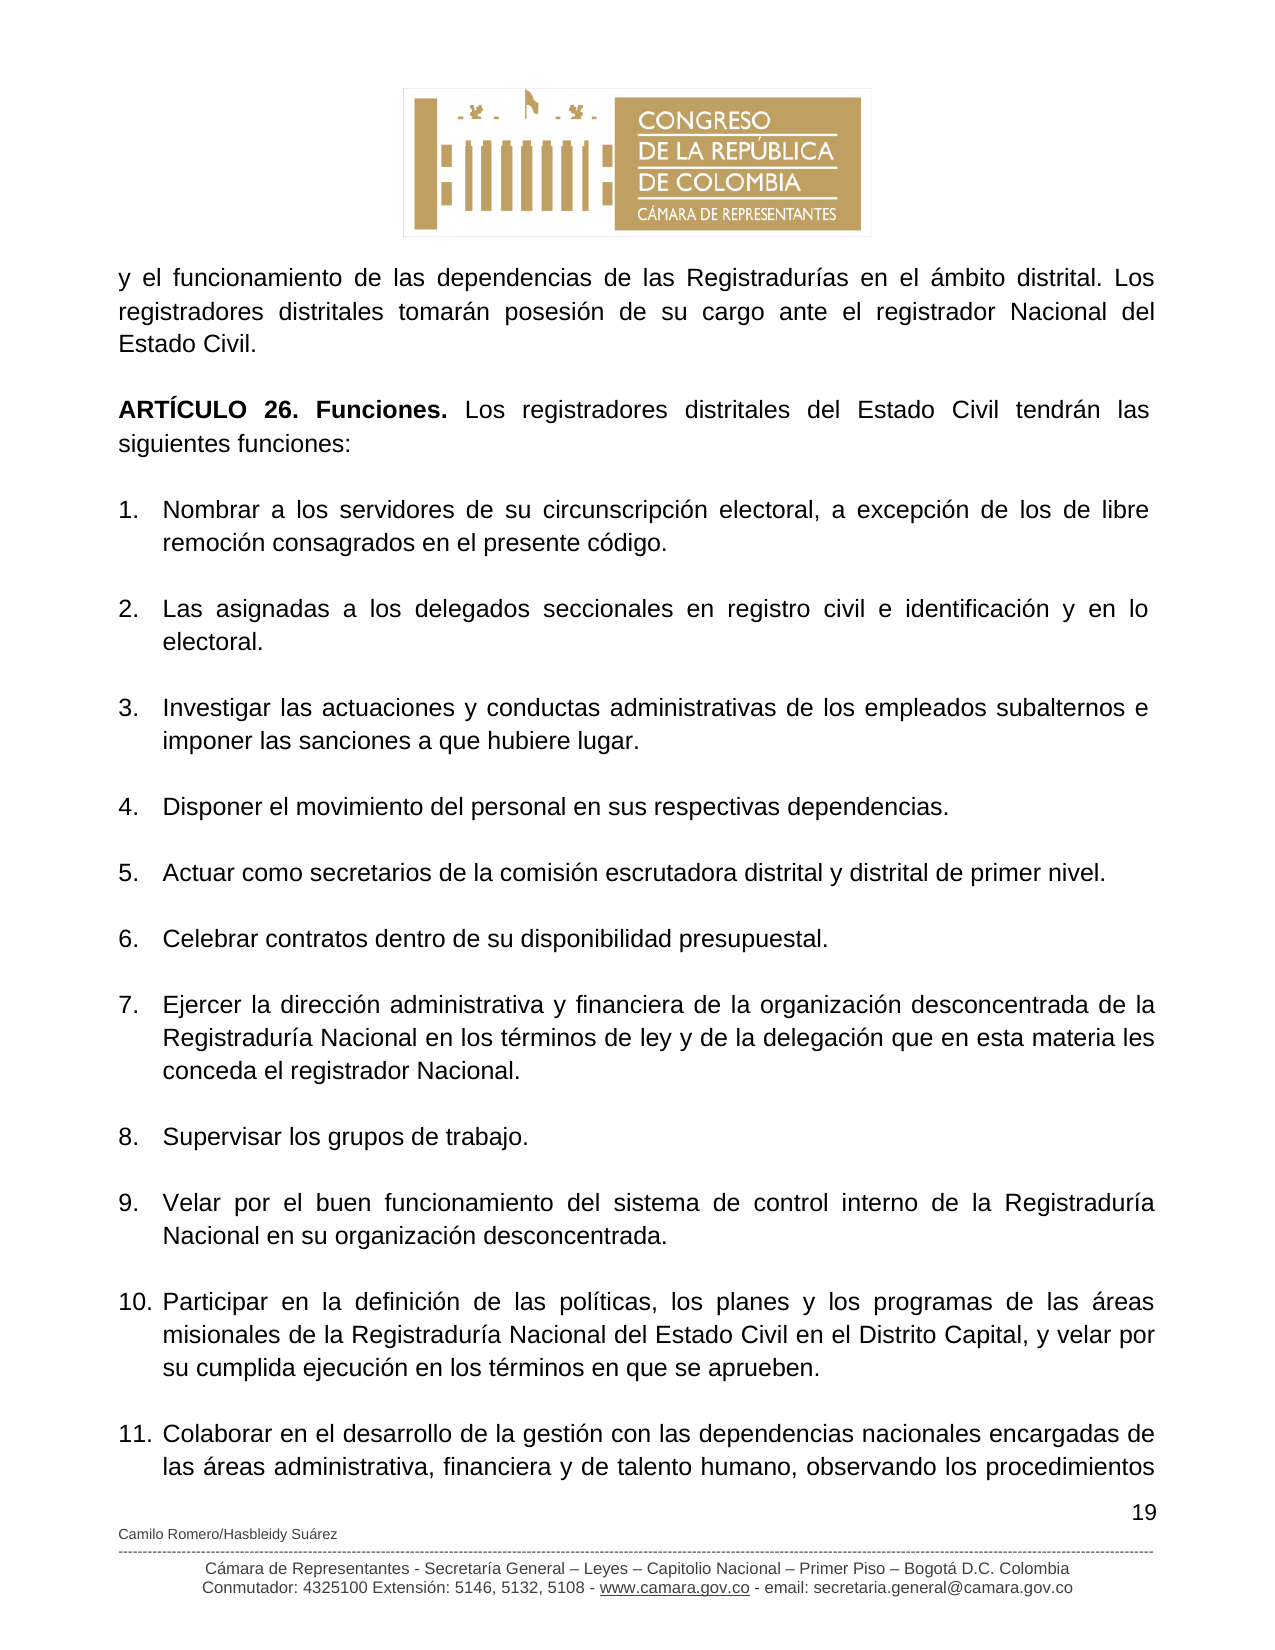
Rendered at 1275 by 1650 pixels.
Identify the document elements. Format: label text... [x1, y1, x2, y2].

list Supervisar los grupos de trabajo. [118, 1122, 1157, 1151]
list Ejercer la dirección administrativa y financiera de la organización desconcentrada de la Registraduría Nacional en los términos de ley y de la delegación que en esta materia les conceda el registrador Nacional. [118, 990, 1157, 1085]
list Celebrar contratos dentro de su disponibilidad presupuestal. [118, 924, 1157, 953]
list Investigar las actuaciones y conductas administrativas de los empleados subalternos e imponer las sanciones a que hubiere lugar. [118, 693, 1151, 754]
picture [403, 88, 872, 237]
list Las asignadas a los delegados seccionales en registro civil e identificación y en lo electoral. [118, 594, 1151, 655]
list Nombrar a los servidores de su circunscripción electoral, a excepción de los de libre remoción consagrados en el presente código. [118, 494, 1151, 556]
list Actuar como secretarios de la comisión escrutadora distrital y distrital de primer nivel. [118, 858, 1157, 887]
list Velar por el buen funcionamiento del sistema de control interno de la Registraduría Nacional en su organización desconcentrada. [118, 1188, 1157, 1250]
list Disponer el movimiento del personal en sus respectivas dependencias. [118, 792, 1157, 821]
list Participar en la definición de las políticas, los planes y los programas de las áreas misionales de la Registraduría Nacional del Estado Civil en el Distrito Capital, y velar por su cumplida ejecución en los términos en que se aprueben. [118, 1287, 1157, 1382]
text ARTÍCULO 26. Funciones. Los registradores distritales del Estado Civil tendrán las siguientes funciones: [118, 396, 1151, 457]
